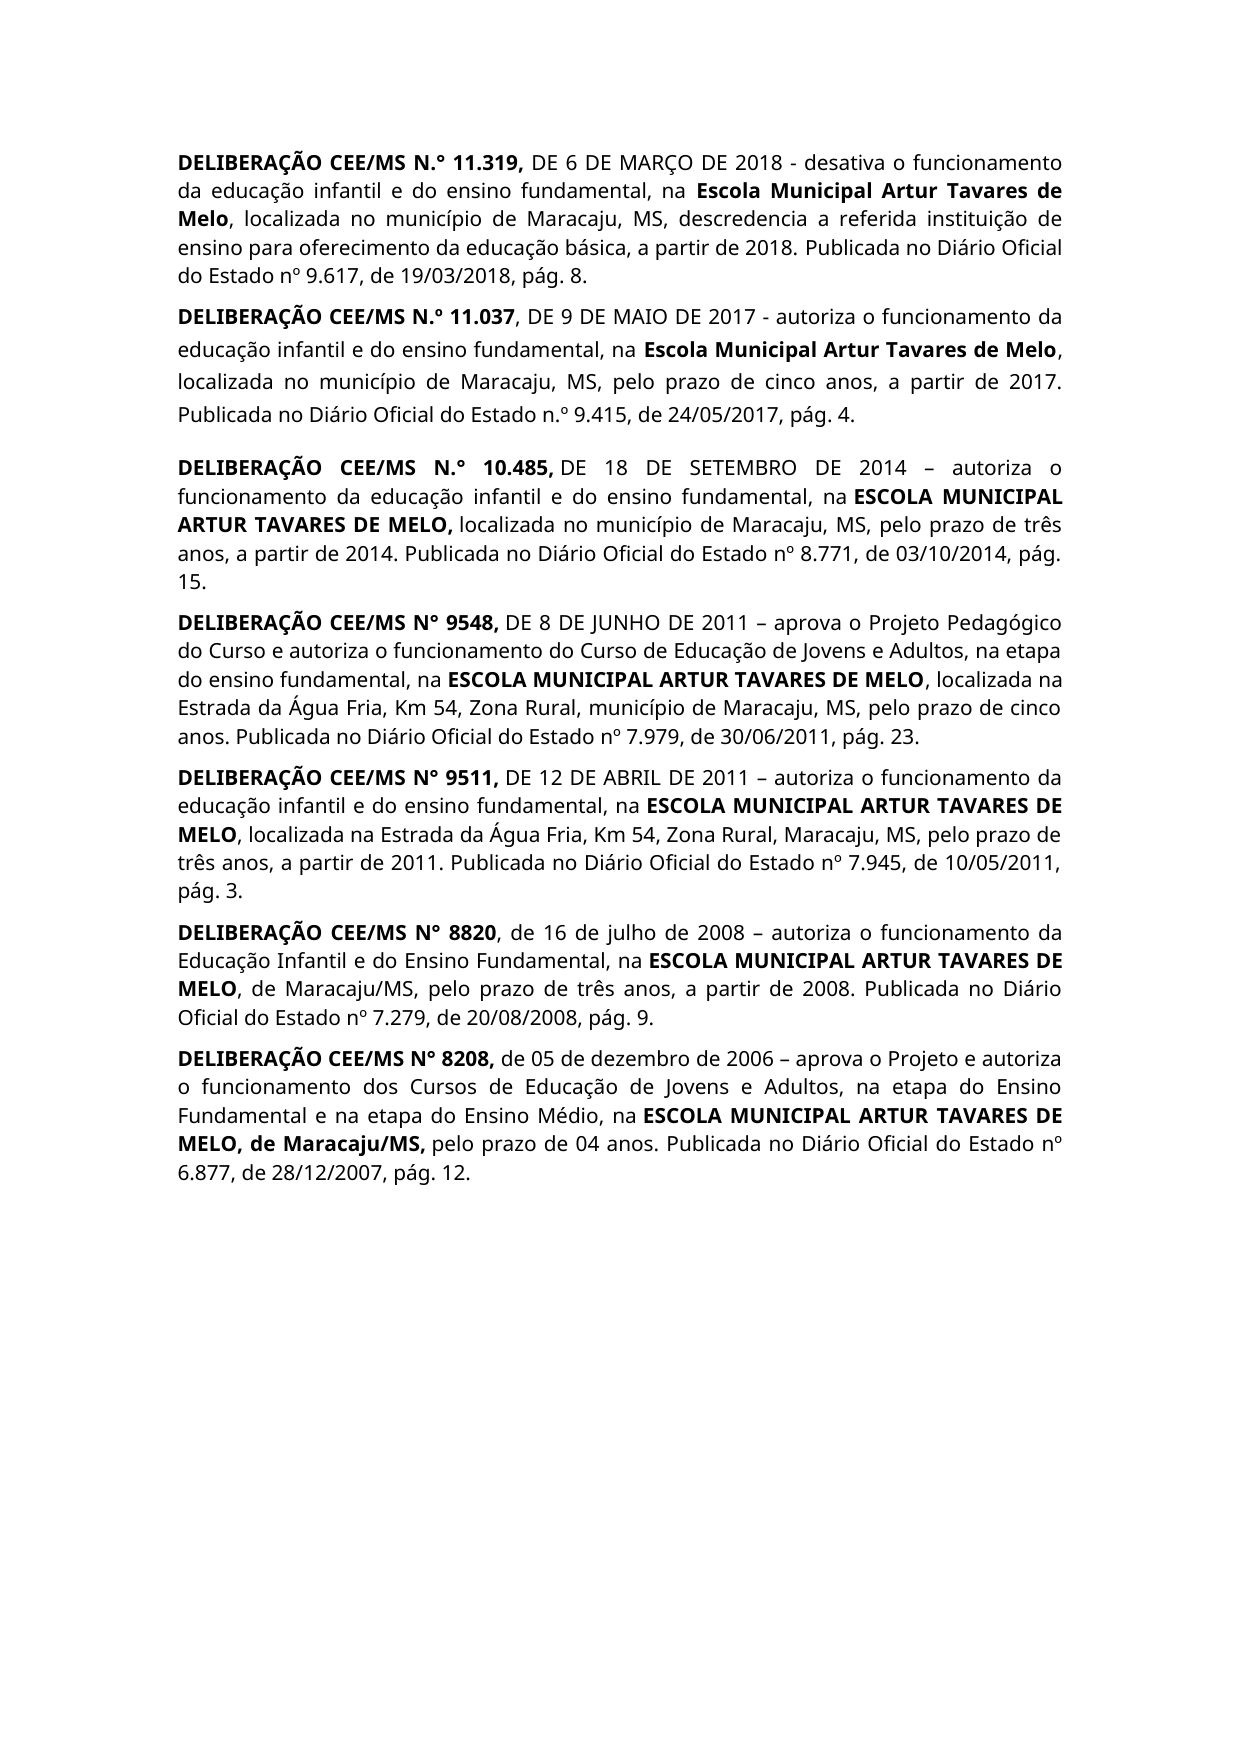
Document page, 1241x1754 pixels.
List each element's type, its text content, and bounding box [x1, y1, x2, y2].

text DELIBERAÇÃO CEE/MS N° 8820, de 16 de julho de 2008 – autoriza o funcionamento da Educação Infantil e do Ensino Fundamental, na ESCOLA MUNICIPAL ARTUR TAVARES DE MELO, de Maracaju/MS, pelo prazo de três anos, a partir de 2008. Publicada no Diário Oficial do Estado nº 7.279, de 20/08/2008, pág. 9. [177, 918, 1063, 1031]
text DELIBERAÇÃO CEE/MS N.º 11.037, DE 9 DE MAIO DE 2017 - autoriza o funcionamento da educação infantil e do ensino fundamental, na Escola Municipal Artur Tavares de Melo, localizada no município de Maracaju, MS, pelo prazo de cinco anos, a partir de 2017. Publicada no Diário Oficial do Estado n.º 9.415, de 24/05/2017, pág. 4. [177, 302, 1063, 428]
text DELIBERAÇÃO CEE/MS N.° 11.319, DE 6 DE MARÇO DE 2018 - desativa o funcionamento da educação infantil e do ensino fundamental, na Escola Municipal Artur Tavares de Melo, localizada no município de Maracaju, MS, descredencia a referida instituição de ensino para oferecimento da educação básica, a partir de 2018. Publicada no Diário Oficial do Estado nº 9.617, de 19/03/2018, pág. 8. [177, 148, 1063, 290]
text DELIBERAÇÃO CEE/MS N.° 10.485, DE 18 DE SETEMBRO DE 2014 – autoriza o funcionamento da educação infantil e do ensino fundamental, na ESCOLA MUNICIPAL ARTUR TAVARES DE MELO, localizada no município de Maracaju, MS, pelo prazo de três anos, a partir de 2014. Publicada no Diário Oficial do Estado nº 8.771, de 03/10/2014, pág. 15. [177, 453, 1063, 596]
text DELIBERAÇÃO CEE/MS N° 9511, DE 12 DE ABRIL DE 2011 – autoriza o funcionamento da educação infantil e do ensino fundamental, na ESCOLA MUNICIPAL ARTUR TAVARES DE MELO, localizada na Estrada da Água Fria, Km 54, Zona Rural, Maracaju, MS, pelo prazo de três anos, a partir de 2011. Publicada no Diário Oficial do Estado nº 7.945, de 10/05/2011, pág. 3. [177, 763, 1063, 905]
text DELIBERAÇÃO CEE/MS N° 9548, DE 8 DE JUNHO DE 2011 – aprova o Projeto Pedagógico do Curso e autoriza o funcionamento do Curso de Educação de Jovens e Adultos, na etapa do ensino fundamental, na ESCOLA MUNICIPAL ARTUR TAVARES DE MELO, localizada na Estrada da Água Fria, Km 54, Zona Rural, município de Maracaju, MS, pelo prazo de cinco anos. Publicada no Diário Oficial do Estado nº 7.979, de 30/06/2011, pág. 23. [177, 608, 1063, 750]
text DELIBERAÇÃO CEE/MS N° 8208, de 05 de dezembro de 2006 – aprova o Projeto e autoriza o funcionamento dos Cursos de Educação de Jovens e Adultos, na etapa do Ensino Fundamental e na etapa do Ensino Médio, na ESCOLA MUNICIPAL ARTUR TAVARES DE MELO, de Maracaju/MS, pelo prazo de 04 anos. Publicada no Diário Oficial do Estado nº 6.877, de 28/12/2007, pág. 12. [177, 1044, 1063, 1186]
